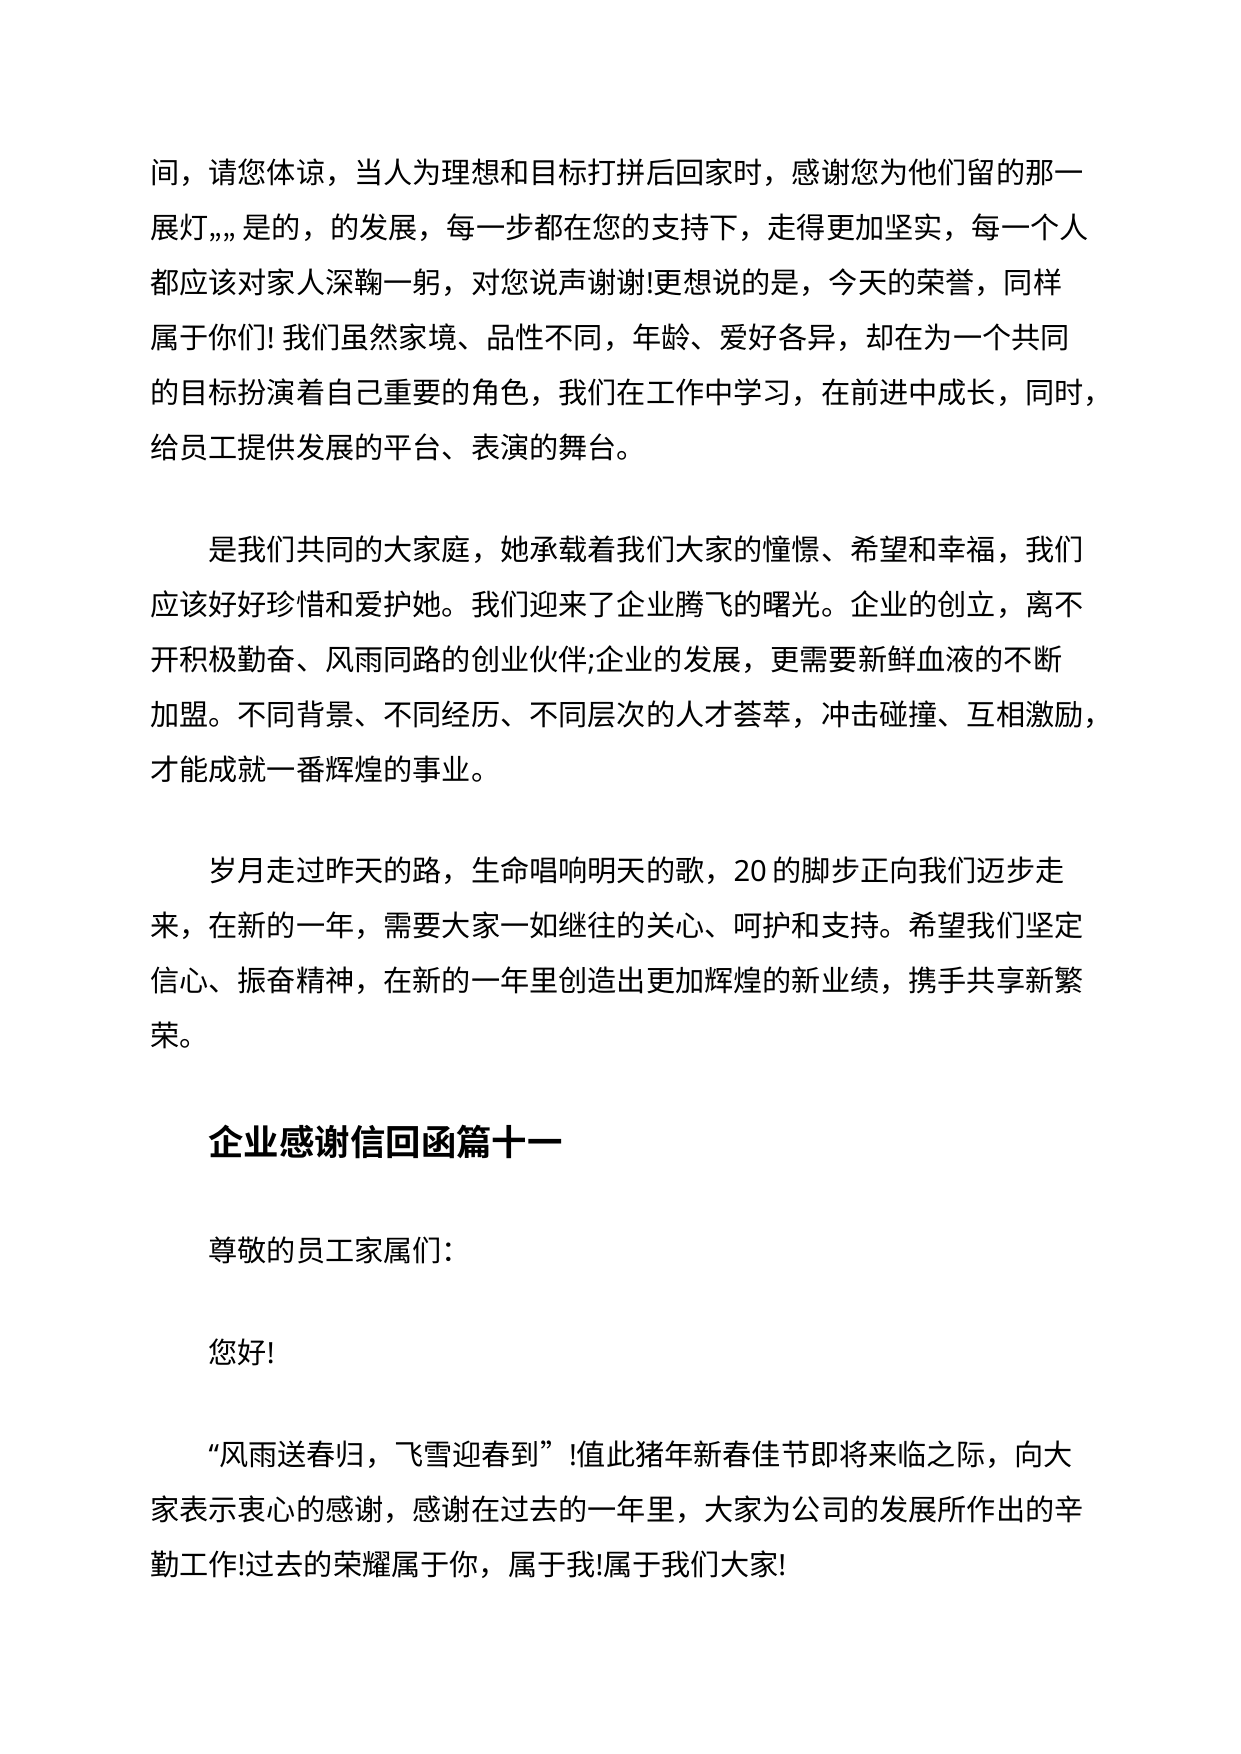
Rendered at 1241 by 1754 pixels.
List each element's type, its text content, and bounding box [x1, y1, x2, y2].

text 是我们共同的大家庭，她承载着我们大家的憧憬、希望和幸福，我们应该好好珍惜和爱护她。我们迎来了企业腾飞的曙光。企业的创立，离不开积极勤奋、风雨同路的创业伙伴;企业的发展，更需要新鲜血液的不断加盟。不同背景、不同经历、不同层次的人才荟萃，冲击碰撞、互相激励，才能成就一番辉煌的事业。 [150, 526, 1090, 788]
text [150, 150, 1090, 467]
text “风雨送春归，飞雪迎春到”!值此猪年新春佳节即将来临之际，向大家表示衷心的感谢，感谢在过去的一年里，大家为公司的发展所作出的辛勤工作!过去的荣耀属于你，属于我!属于我们大家! [150, 1432, 1090, 1584]
text 岁月走过昨天的路，生命唱响明天的歌，20的脚步正向我们迈步走来，在新的一年，需要大家一如继往的关心、呵护和支持。希望我们坚定信心、振奋精神，在新的一年里创造出更加辉煌的新业绩，携手共享新繁荣。 [150, 848, 1090, 1055]
text 您好! [150, 1330, 1090, 1372]
text 尊敬的员工家属们： [150, 1228, 1090, 1270]
text 企业感谢信回函篇十一 [150, 1114, 1090, 1166]
